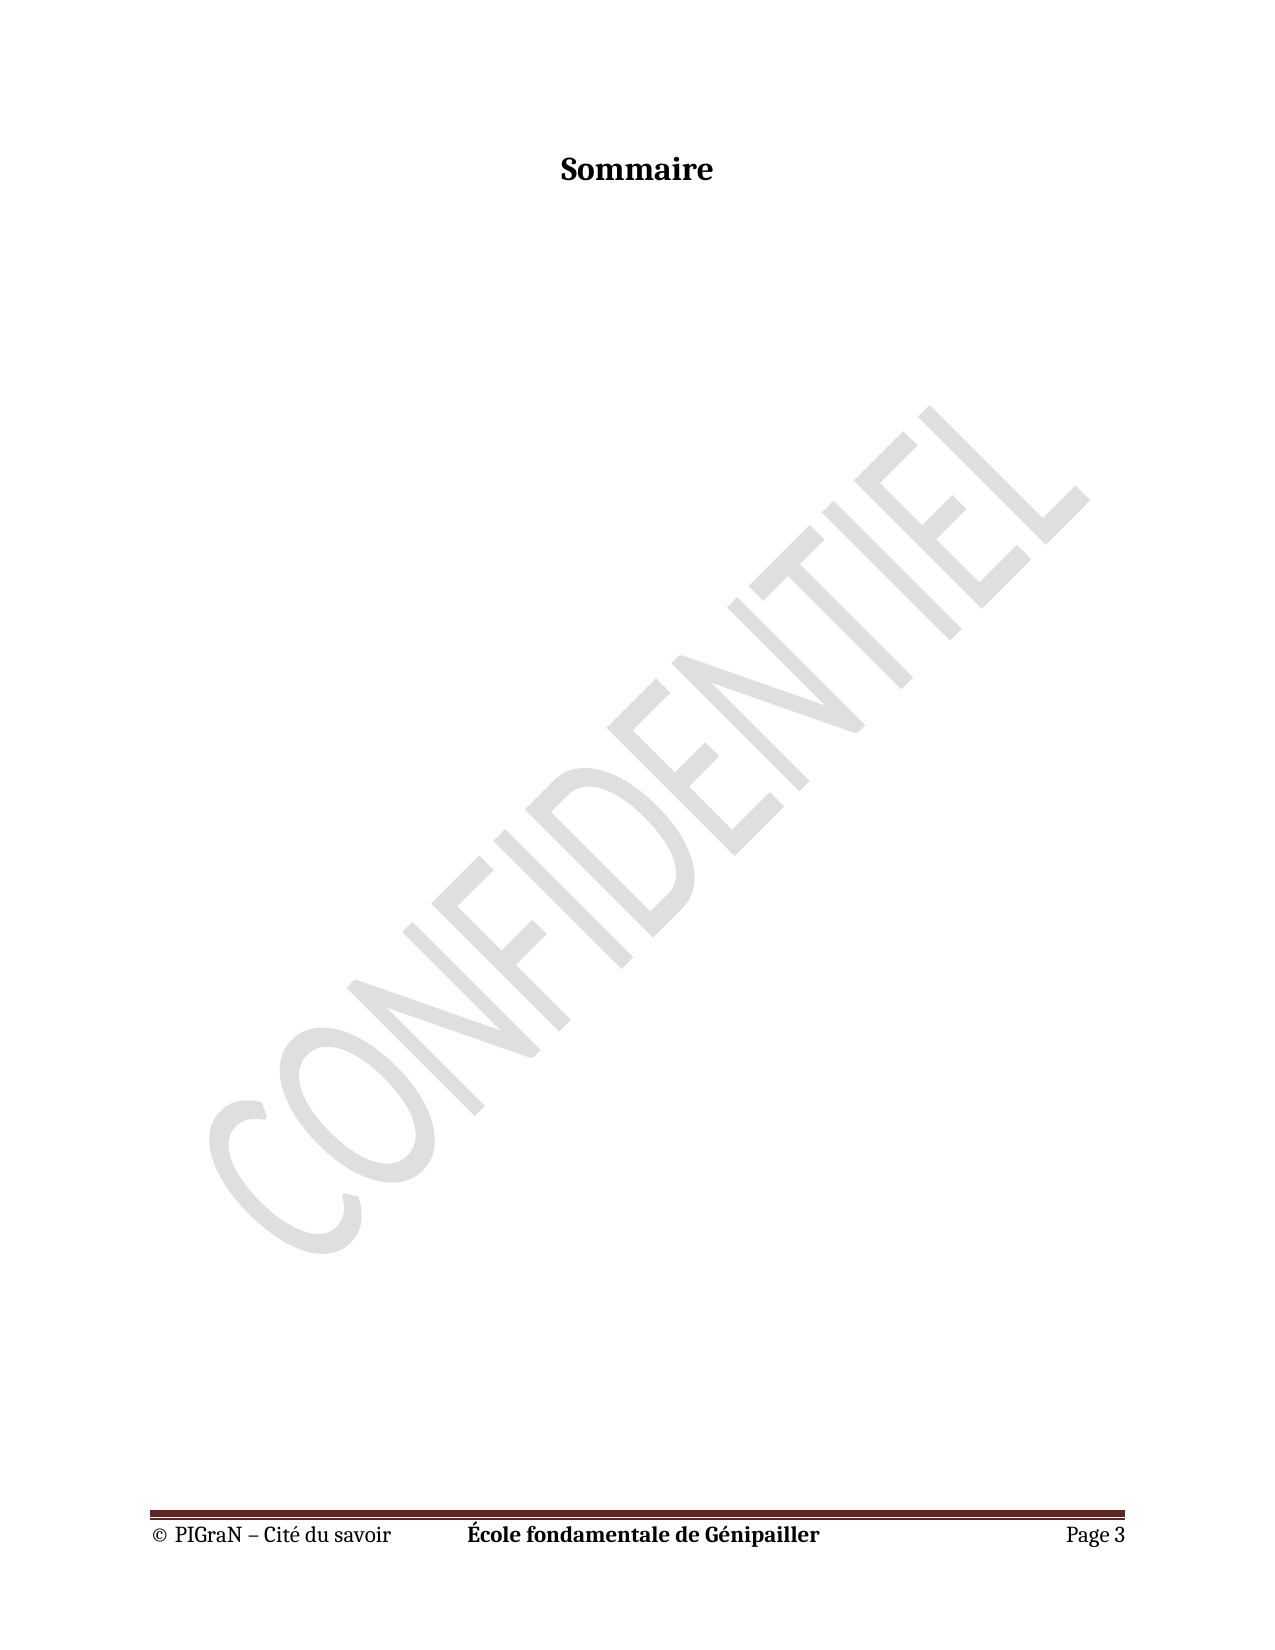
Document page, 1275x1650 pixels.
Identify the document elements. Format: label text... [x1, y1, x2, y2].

text Sommaire [150, 150, 1125, 188]
